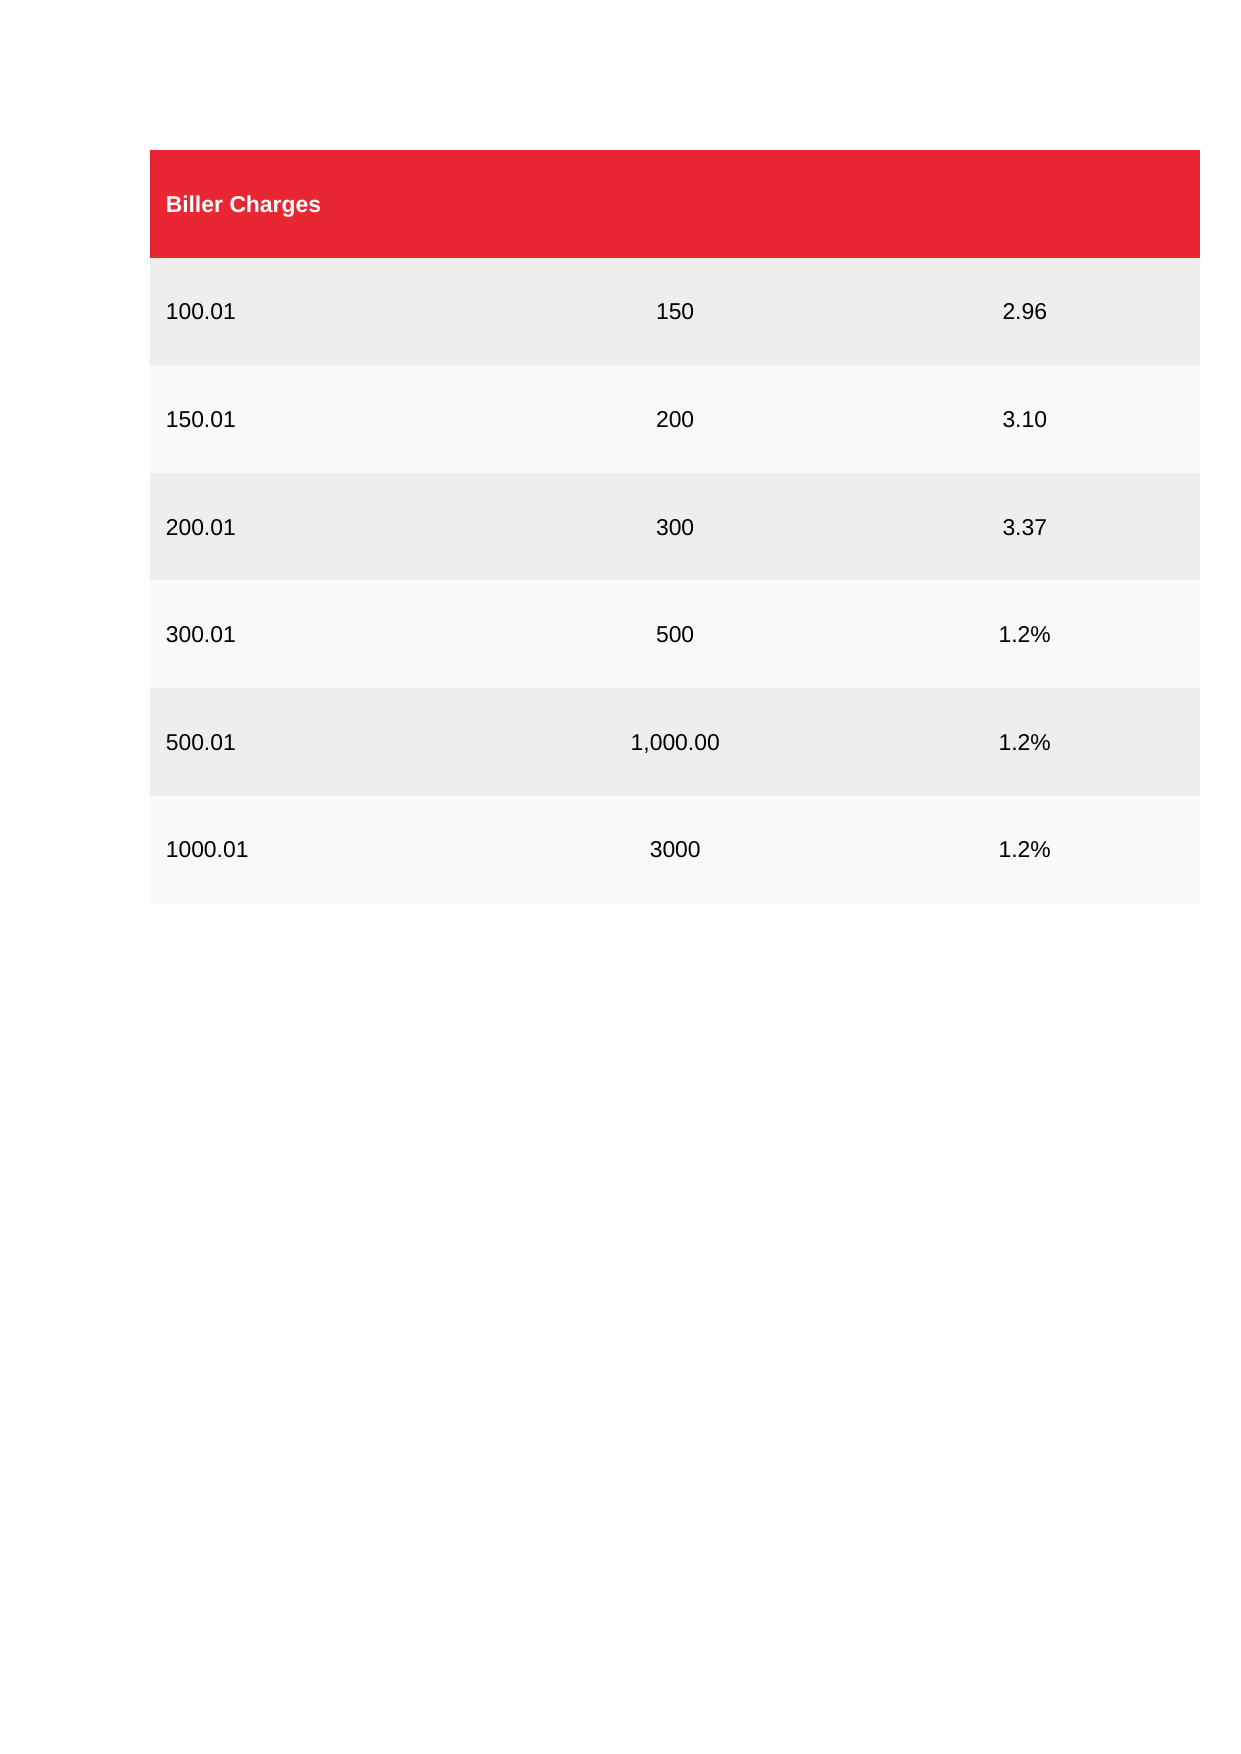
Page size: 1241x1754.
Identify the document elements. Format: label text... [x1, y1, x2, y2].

table_cell 3.37 [849, 473, 1200, 580]
table_cell 3.10 [849, 365, 1200, 473]
table_cell 3000 [501, 796, 849, 903]
table_header Biller Charges [150, 150, 1200, 258]
table_cell 200 [501, 365, 849, 473]
table_cell 500.01 [150, 688, 501, 796]
table_cell 1000.01 [150, 796, 501, 903]
table_cell 1.2% [849, 580, 1200, 688]
table_cell 1,000.00 [501, 688, 849, 796]
table_cell 200.01 [150, 473, 501, 580]
table_cell 1.2% [849, 688, 1200, 796]
table_cell 1.2% [849, 796, 1200, 903]
table_cell 500 [501, 580, 849, 688]
table_cell 150 [501, 258, 849, 365]
table_cell 150.01 [150, 365, 501, 473]
table_cell 2.96 [849, 258, 1200, 365]
table_cell 100.01 [150, 258, 501, 365]
table_cell 300.01 [150, 580, 501, 688]
table_cell 300 [501, 473, 849, 580]
